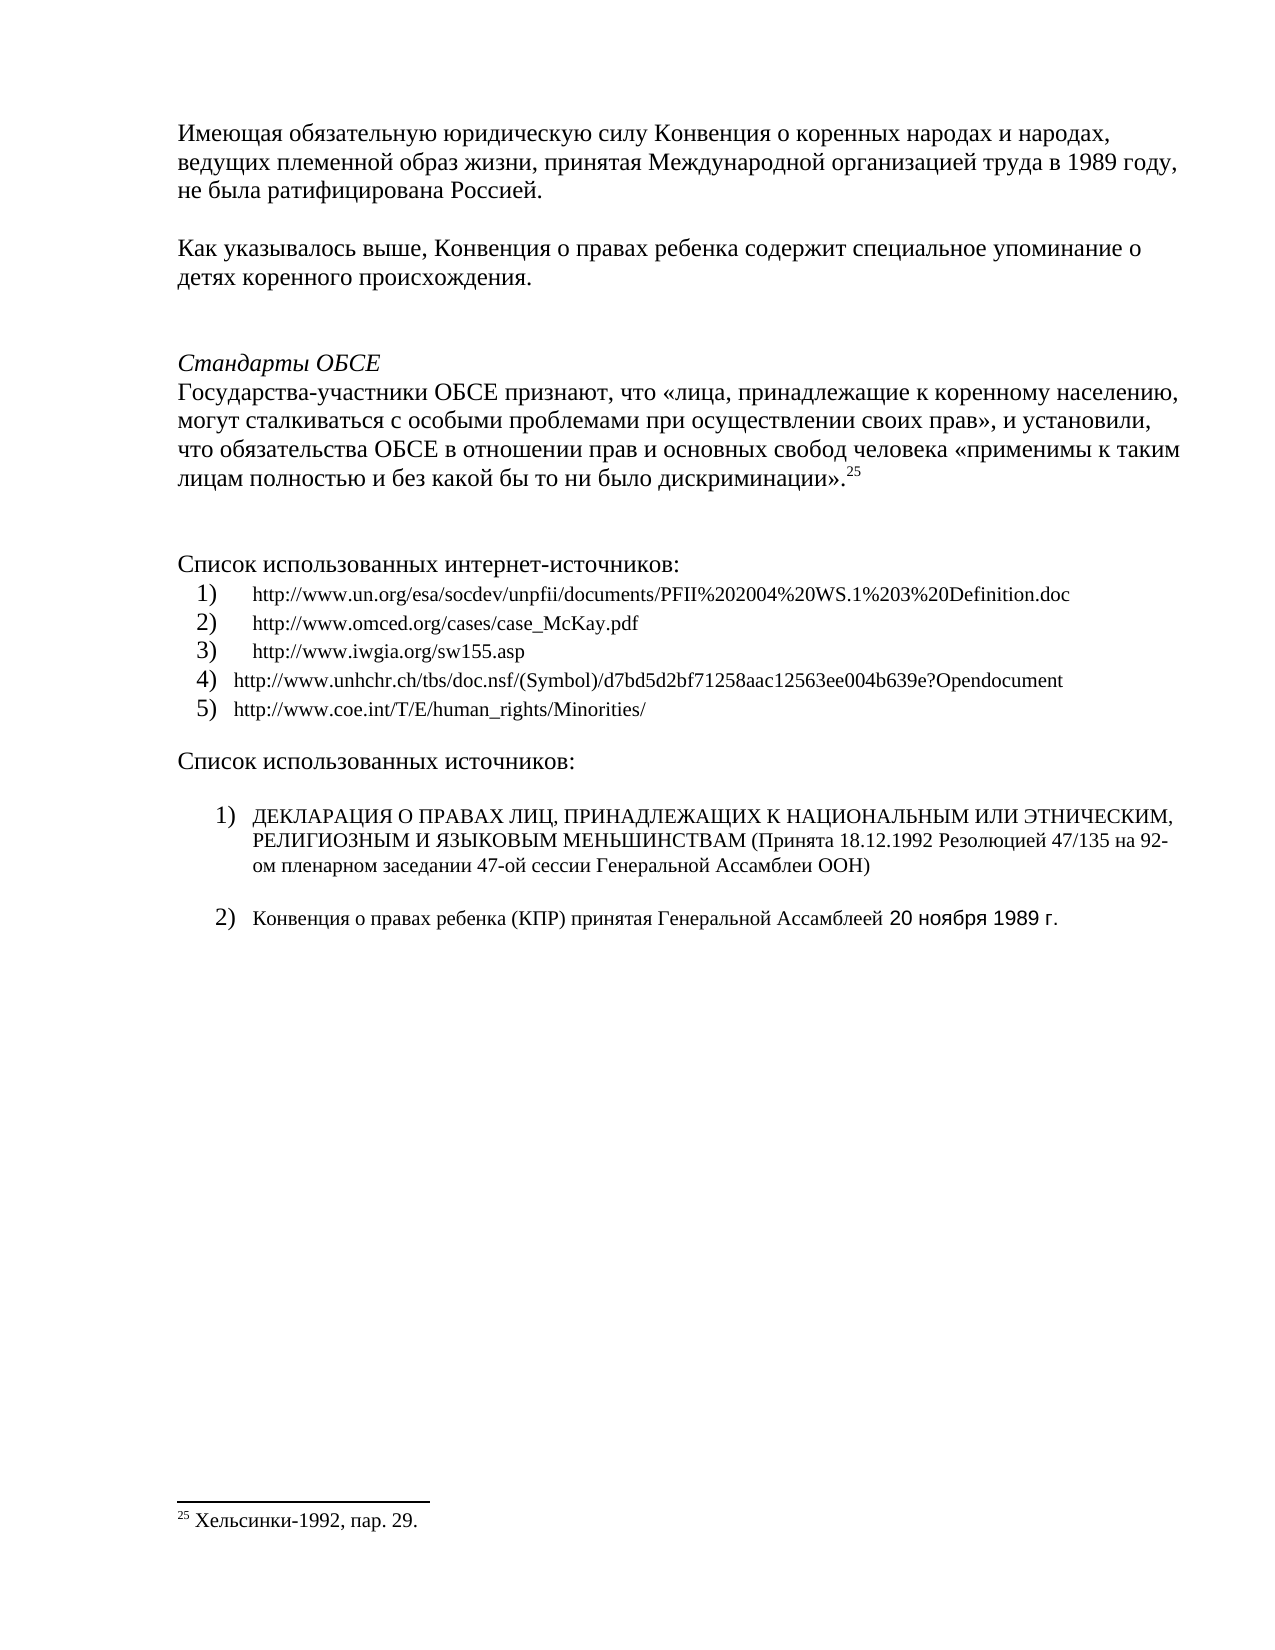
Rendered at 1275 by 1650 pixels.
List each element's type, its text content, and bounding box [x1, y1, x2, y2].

text Как указывалось выше, Конвенция о правах ребенка содержит специальное упоминание о детях коренного происхождения. [177, 233, 1186, 291]
text Имеющая обязательную юридическую силу Конвенция о коренных народах и народах, ведущих племенной образ жизни, принятая Международной организацией труда в 1989 году, не была ратифицирована Россией. [177, 118, 1186, 204]
list Конвенция о правах ребенка (КПР) принятая Генеральной Ассамблеей 20 ноября 1989 г. [215, 902, 1186, 930]
text Государства-участники ОБСЕ признают, что «лица, принадлежащие к коренному населению, могут сталкиваться с особыми проблемами при осуществлении своих прав», и установили, что обязательства ОБСЕ в отношении прав и основных свобод человека «применимы к таким лицам полностью и без какой бы то ни было дискриминации». [177, 377, 1186, 492]
text Список использованных интернет-источников: [177, 549, 1186, 578]
list http://www.unhchr.ch/tbs/doc.nsf/(Symbol)/d7bd5d2bf71258aac12563ee004b639e?Opendocument [196, 664, 1186, 693]
text Список использованных источников: [177, 746, 1186, 775]
text Стандарты ОБСЕ [177, 348, 1186, 377]
list http://www.iwgia.org/sw155.asp [196, 636, 1186, 664]
list ДЕКЛАРАЦИЯ О ПРАВАХ ЛИЦ, ПРИНАДЛЕЖАЩИХ К НАЦИОНАЛЬНЫМ ИЛИ ЭТНИЧЕСКИМ, РЕЛИГИОЗНЫМ И ЯЗЫКОВЫМ МЕНЬШИНСТВАМ (Принята 18.12.1992 Резолюцией 47/135 на 92-ом пленарном заседании 47-ой сессии Генеральной Ассамблеи ООН) [215, 800, 1186, 877]
list http://www.omced.org/cases/case_McKay.pdf [196, 607, 1186, 636]
list http://www.coe.int/T/E/human_rights/Minorities/ [196, 693, 1186, 722]
list http://www.un.org/esa/socdev/unpfii/documents/PFII%202004%20WS.1%203%20Definition.doc [196, 578, 1186, 607]
